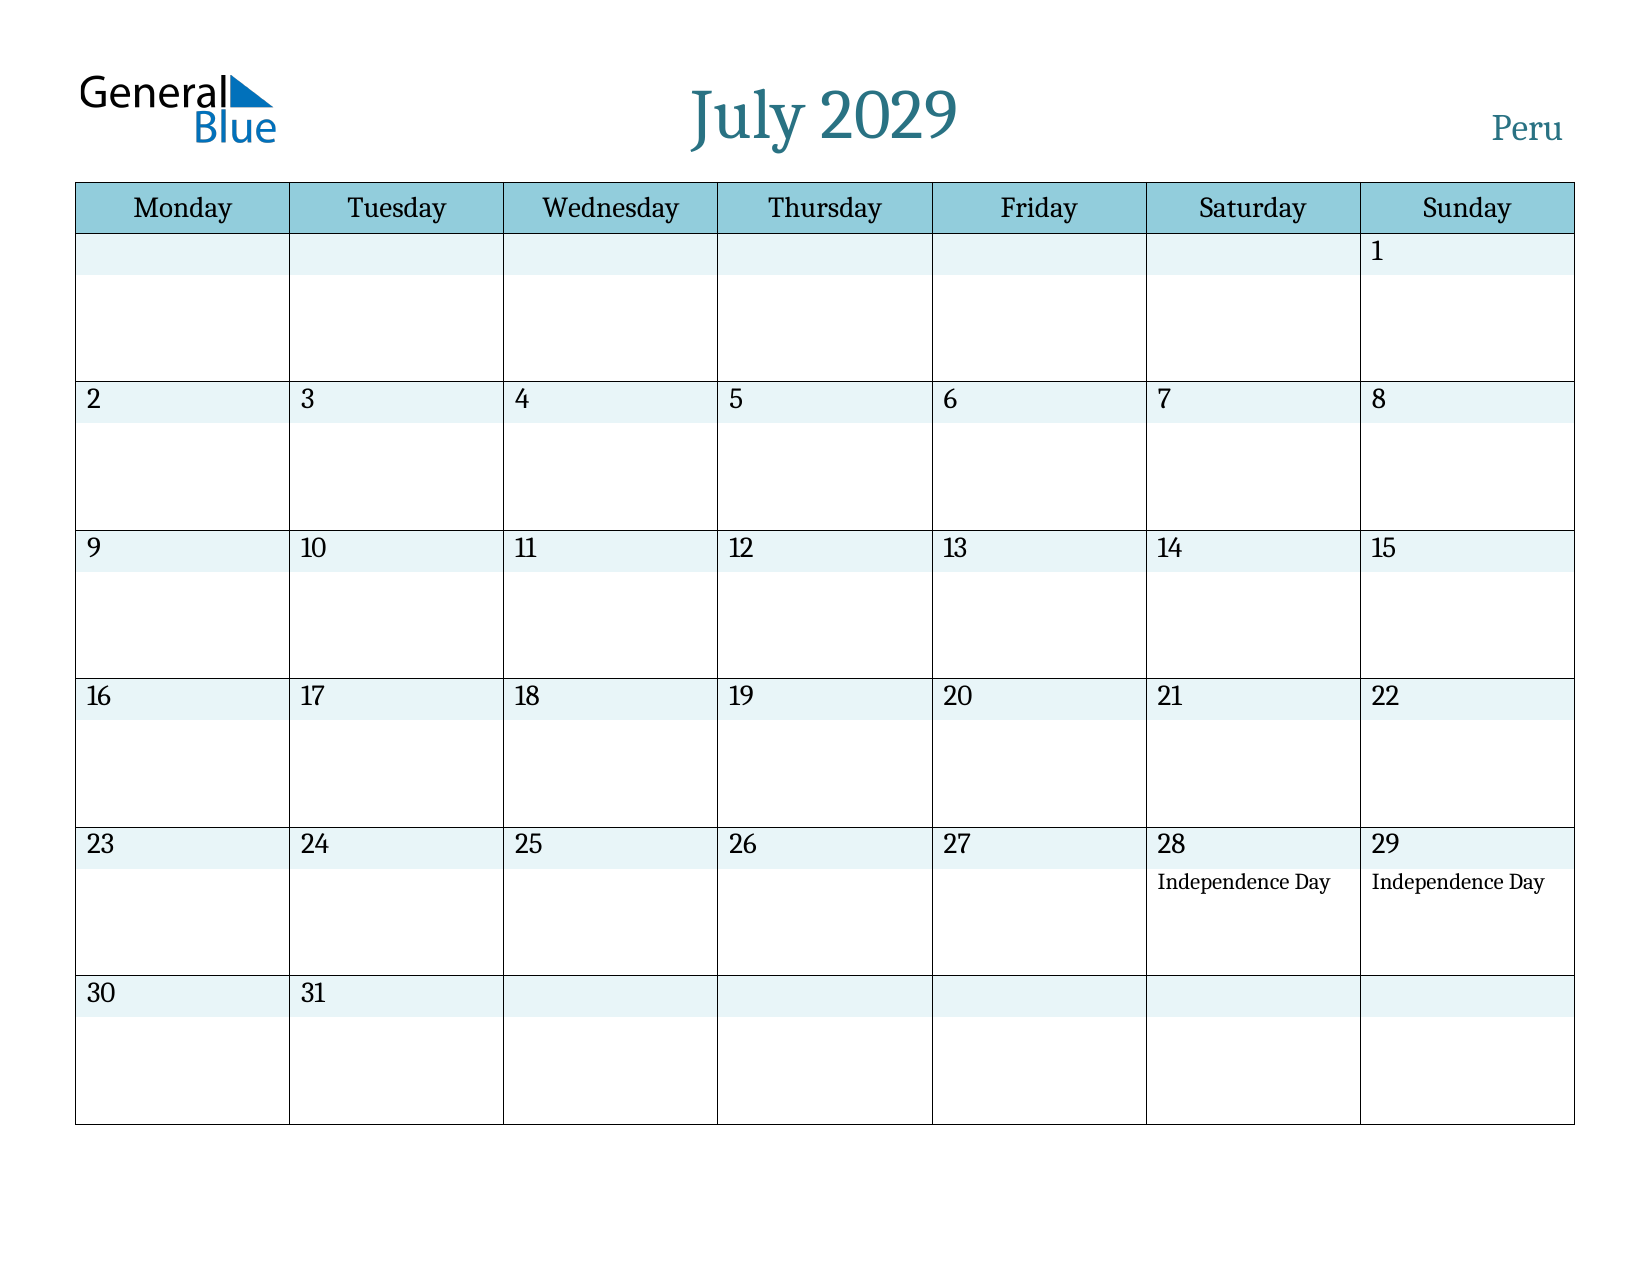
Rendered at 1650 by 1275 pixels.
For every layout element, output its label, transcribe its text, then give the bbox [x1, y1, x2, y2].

table_cell 21 [1147, 679, 1360, 720]
table_cell [290, 720, 503, 827]
table_cell 2 [76, 382, 289, 423]
table_cell [933, 1017, 1146, 1123]
table_cell [504, 1017, 717, 1123]
table_cell [933, 234, 1146, 275]
table_cell [933, 423, 1146, 530]
table_cell [290, 869, 503, 975]
table_cell 13 [933, 531, 1146, 572]
table_cell 30 [76, 976, 289, 1017]
table_cell 8 [1361, 382, 1574, 423]
table_cell 16 [76, 679, 289, 720]
table_cell [504, 275, 717, 381]
table_cell Friday [933, 183, 1146, 233]
table_cell Sunday [1361, 183, 1574, 233]
table_cell 20 [933, 679, 1146, 720]
table_cell [1147, 423, 1360, 530]
picture [80, 75, 276, 143]
table_cell [1147, 234, 1360, 275]
table_cell 29 [1361, 828, 1574, 869]
table_cell [290, 234, 503, 275]
table_cell 19 [718, 679, 932, 720]
table_cell [290, 1017, 503, 1123]
table_cell 23 [76, 828, 289, 869]
table_cell 22 [1361, 679, 1574, 720]
table_cell [504, 869, 717, 975]
table_cell [718, 234, 932, 275]
table_cell [76, 720, 289, 827]
table_cell [290, 423, 503, 530]
table_cell [1361, 1017, 1574, 1123]
table_cell 11 [504, 531, 717, 572]
table_cell Thursday [718, 183, 932, 233]
table_cell 12 [718, 531, 932, 572]
table_cell [1361, 423, 1574, 530]
table_cell [718, 1017, 932, 1123]
table_cell Independence Day [1361, 869, 1574, 975]
table_cell 1 [1361, 234, 1574, 275]
table_cell Saturday [1147, 183, 1360, 233]
table_cell [718, 720, 932, 827]
table_cell [76, 423, 289, 530]
table_cell Independence Day [1147, 869, 1360, 975]
table_cell [290, 275, 503, 381]
table_cell [504, 572, 717, 678]
table_cell 31 [290, 976, 503, 1017]
table_cell [504, 234, 717, 275]
table_cell [1147, 720, 1360, 827]
table_cell [718, 275, 932, 381]
table_cell 17 [290, 679, 503, 720]
table_cell 5 [718, 382, 932, 423]
table_cell [933, 976, 1146, 1017]
table_cell Wednesday [504, 183, 717, 233]
table_cell [1361, 572, 1574, 678]
table_cell 10 [290, 531, 503, 572]
table_cell 9 [76, 531, 289, 572]
table_cell 18 [504, 679, 717, 720]
table_cell 4 [504, 382, 717, 423]
table_cell [1147, 275, 1360, 381]
table_cell [1147, 1017, 1360, 1123]
table_cell [76, 275, 289, 381]
table_cell [504, 976, 717, 1017]
table_header Peru [1146, 75, 1574, 182]
table_header [76, 75, 503, 182]
table_cell [933, 720, 1146, 827]
table_cell [1361, 275, 1574, 381]
table_cell [1361, 720, 1574, 827]
table_cell [504, 720, 717, 827]
table_header July 2029 [504, 75, 1146, 182]
table_cell 27 [933, 828, 1146, 869]
table_cell 15 [1361, 531, 1574, 572]
table_cell [933, 572, 1146, 678]
table_cell 7 [1147, 382, 1360, 423]
table_cell 6 [933, 382, 1146, 423]
table_cell 28 [1147, 828, 1360, 869]
table_cell 3 [290, 382, 503, 423]
table_cell [1361, 976, 1574, 1017]
table_cell Tuesday [290, 183, 503, 233]
table_cell 26 [718, 828, 932, 869]
table_cell [76, 869, 289, 975]
table_cell [933, 869, 1146, 975]
table_cell [290, 572, 503, 678]
table_cell [718, 423, 932, 530]
table_cell 14 [1147, 531, 1360, 572]
table_cell [76, 1017, 289, 1123]
table_cell 25 [504, 828, 717, 869]
table_cell [718, 572, 932, 678]
table_cell [76, 234, 289, 275]
table_cell [1147, 976, 1360, 1017]
table_cell [504, 423, 717, 530]
table_cell 24 [290, 828, 503, 869]
table_cell [718, 976, 932, 1017]
table_cell [76, 572, 289, 678]
table_cell Monday [76, 183, 289, 233]
table_cell [933, 275, 1146, 381]
table_cell [1147, 572, 1360, 678]
table_cell [718, 869, 932, 975]
